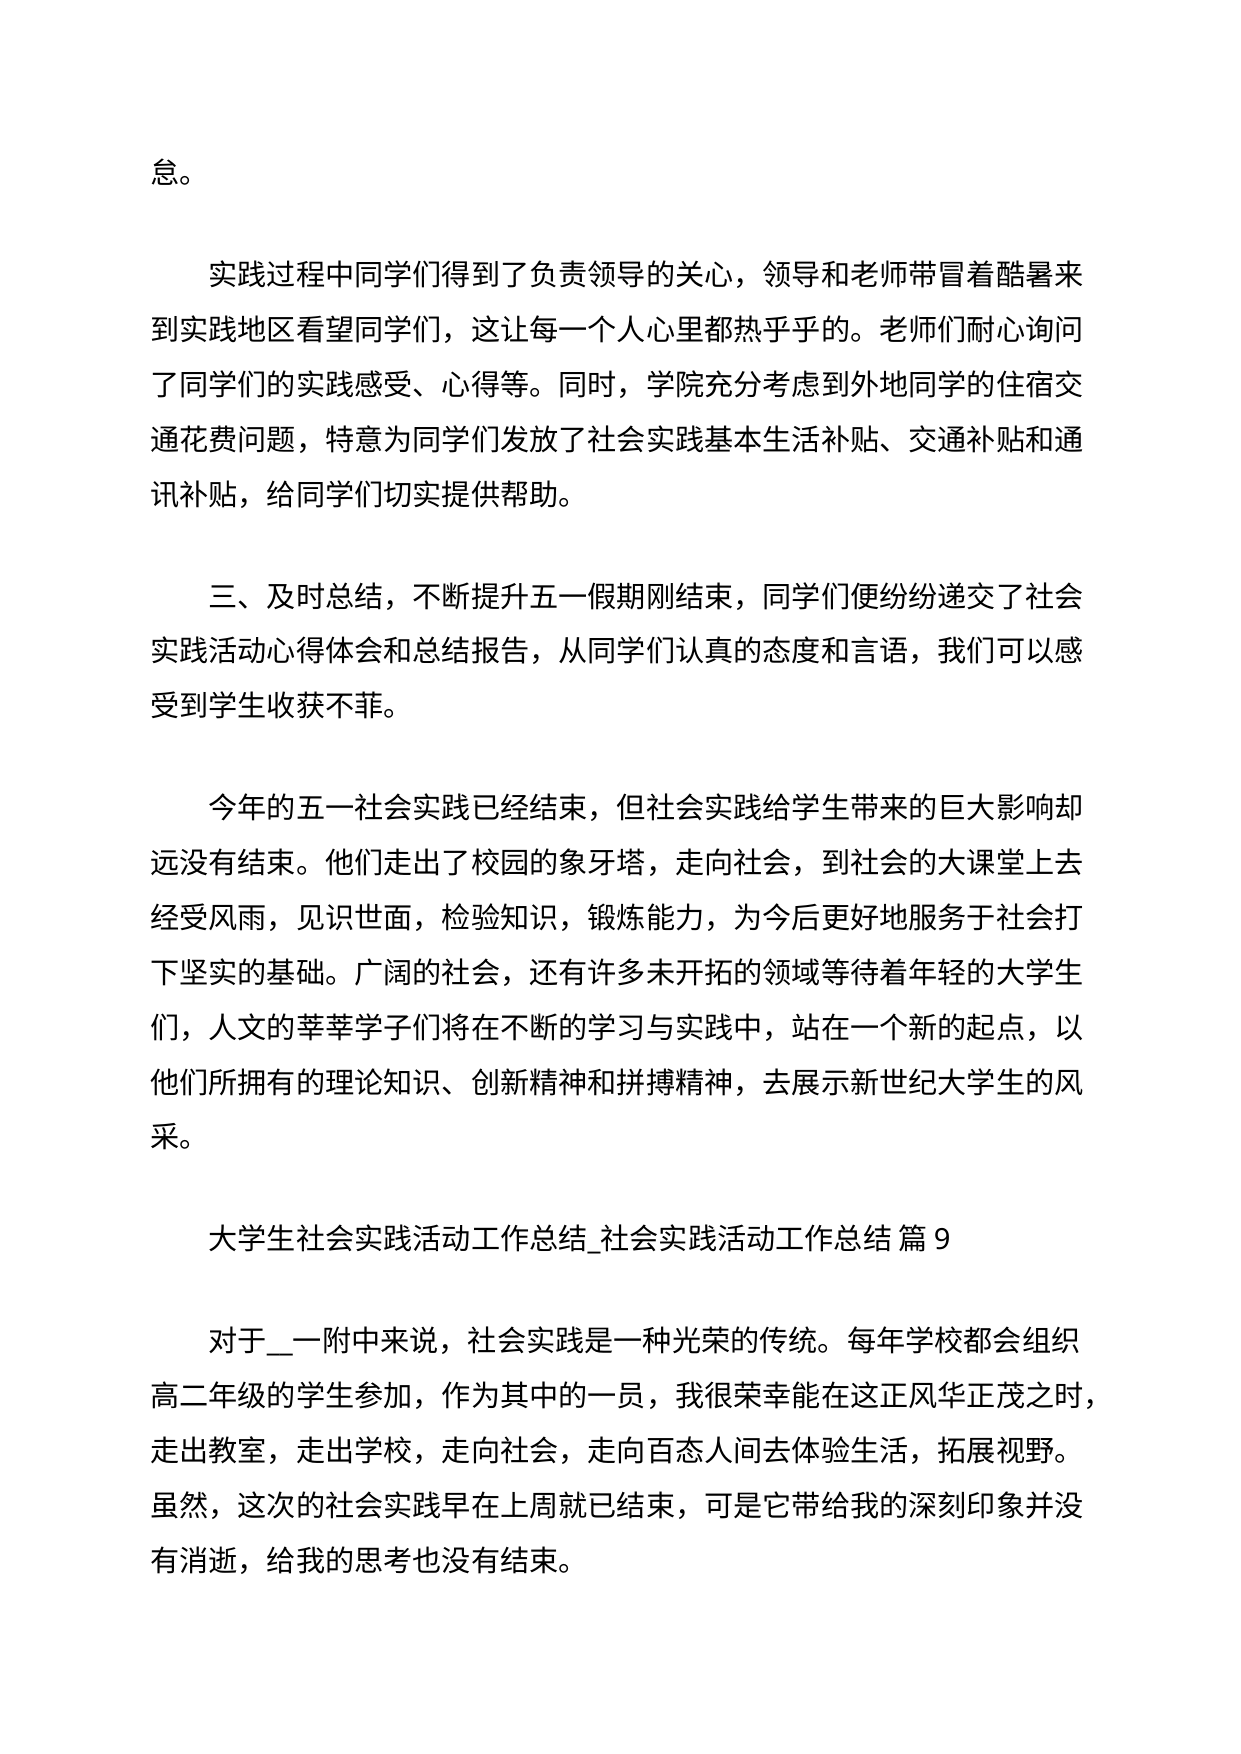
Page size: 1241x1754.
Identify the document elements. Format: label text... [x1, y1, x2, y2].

text 对于__一附中来说，社会实践是一种光荣的传统。每年学校都会组织高二年级的学生参加，作为其中的一员，我很荣幸能在这正风华正茂之时，走出教室，走出学校，走向社会，走向百态人间去体验生活，拓展视野。虽然，这次的社会实践早在上周就已结束，可是它带给我的深刻印象并没有消逝，给我的思考也没有结束。 [150, 1318, 1090, 1580]
text 今年的五一社会实践已经结束，但社会实践给学生带来的巨大影响却远没有结束。他们走出了校园的象牙塔，走向社会，到社会的大课堂上去经受风雨，见识世面，检验知识，锻炼能力，为今后更好地服务于社会打下坚实的基础。广阔的社会，还有许多未开拓的领域等待着年轻的大学生们，人文的莘莘学子们将在不断的学习与实践中，站在一个新的起点，以他们所拥有的理论知识、创新精神和拼搏精神，去展示新世纪大学生的风采。 [150, 785, 1090, 1156]
text 大学生社会实践活动工作总结_社会实践活动工作总结 篇9 [150, 1216, 1090, 1258]
text 实践过程中同学们得到了负责领导的关心，领导和老师带冒着酷暑来到实践地区看望同学们，这让每一个人心里都热乎乎的。老师们耐心询问了同学们的实践感受、心得等。同时，学院充分考虑到外地同学的住宿交通花费问题，特意为同学们发放了社会实践基本生活补贴、交通补贴和通讯补贴，给同学们切实提供帮助。 [150, 252, 1090, 514]
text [150, 150, 1090, 192]
text 三、及时总结，不断提升五一假期刚结束，同学们便纷纷递交了社会实践活动心得体会和总结报告，从同学们认真的态度和言语，我们可以感受到学生收获不菲。 [150, 573, 1090, 725]
